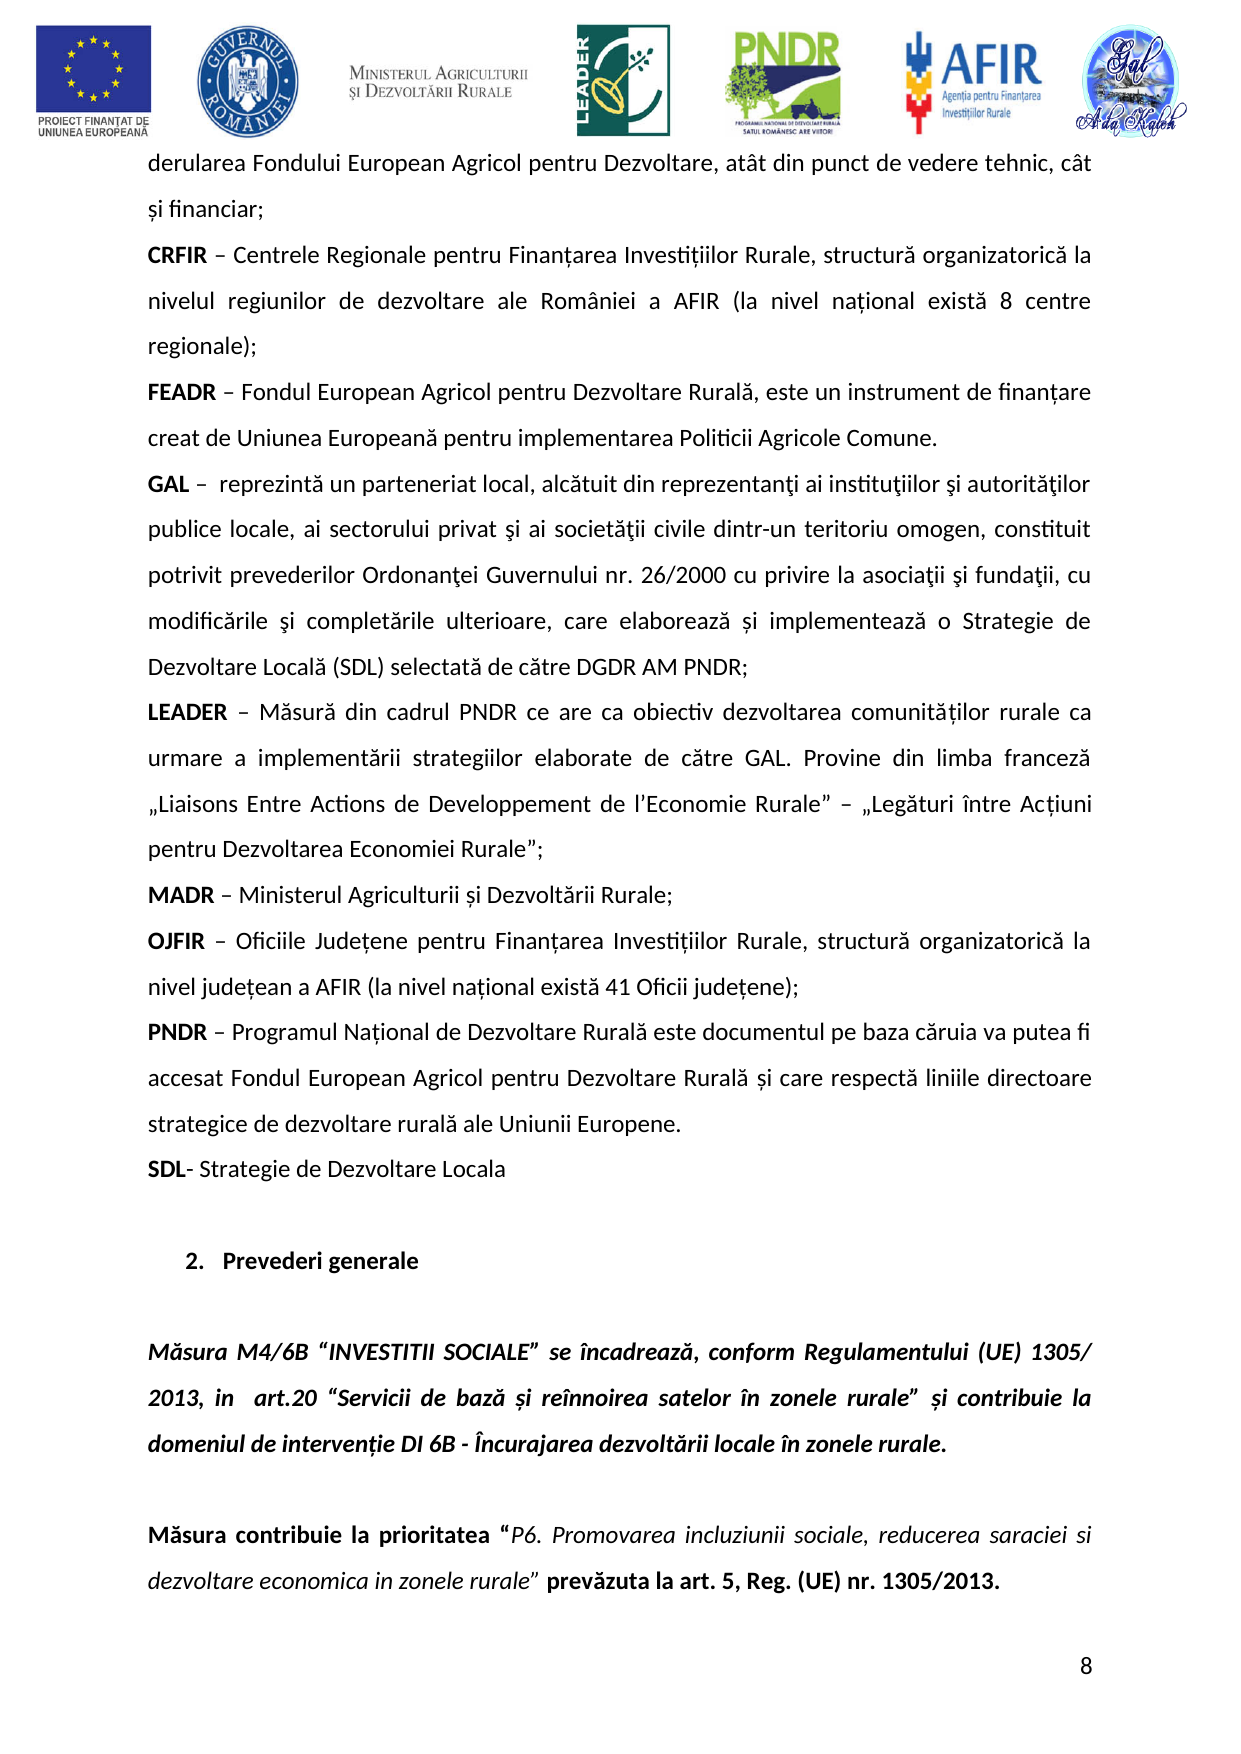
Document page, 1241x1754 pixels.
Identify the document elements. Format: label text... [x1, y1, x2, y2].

text CRFIR – Centrele Regionale pentru Finanţarea Investiţiilor Rurale, structură organizatorică la nivelul regiunilor de dezvoltare ale României a AFIR (la nivel naţional există 8 centre regionale); [148, 239, 1093, 361]
text SDL- Strategie de Dezvoltare Locala [148, 1154, 1093, 1184]
text PNDR – Programul Naţional de Dezvoltare Rurală este documentul pe baza căruia va putea fi accesat Fondul European Agricol pentru Dezvoltare Rurală şi care respectă liniile directoare strategice de dezvoltare rurală ale Uniunii Europene. [148, 1016, 1093, 1138]
text GAL – reprezintă un parteneriat local, alcătuit din reprezentanţi ai instituţiilor şi autorităţilor publice locale, ai sectorului privat şi ai societăţii civile dintr-un teritoriu omogen, constituit potrivit prevederilor Ordonanţei Guvernului nr. 26/2000 cu privire la asociaţii şi fundaţii, cu modificările şi completările ulterioare, care elaborează și implementează o Strategie de Dezvoltare Locală (SDL) selectată de către DGDR AM PNDR; [148, 468, 1093, 681]
picture [0, 0, 1193, 141]
text MADR – Ministerul Agriculturii şi Dezvoltării Rurale; [148, 879, 1093, 910]
text OJFIR – Oficiile Judeţene pentru Finanţarea Investiţiilor Rurale, structură organizatorică la nivel judeţean a AFIR (la nivel naţional există 41 Oficii judeţene); [148, 925, 1093, 1001]
text LEADER – Măsură din cadrul PNDR ce are ca obiectiv dezvoltarea comunităților rurale ca urmare a implementării strategiilor elaborate de către GAL. Provine din limba franceză „Liaisons Entre Actions de Developpement de l’Economie Rurale” – „Legături între Acțiuni pentru Dezvoltarea Economiei Rurale”; [148, 696, 1093, 864]
text FEADR – Fondul European Agricol pentru Dezvoltare Rurală, este un instrument de finanţare creat de Uniunea Europeană pentru implementarea Politicii Agricole Comune. [148, 376, 1093, 452]
subtitle Prevederi generale [185, 1245, 1093, 1276]
text Măsura contribuie la prioritatea “P6. Promovarea incluziunii sociale, reducerea saraciei si dezvoltare economica in zonele rurale” prevăzuta la art. 5, Reg. (UE) nr. 1305/2013. [148, 1519, 1093, 1596]
text Măsura M4/6B “INVESTITII SOCIALE” se încadrează, conform Regulamentului (UE) 1305/ 2013, in art.20 “Servicii de bază şi reînnoirea satelor în zonele rurale” și contribuie la domeniul de intervenție DI 6B - Încurajarea dezvoltării locale în zonele rurale. [148, 1337, 1093, 1458]
